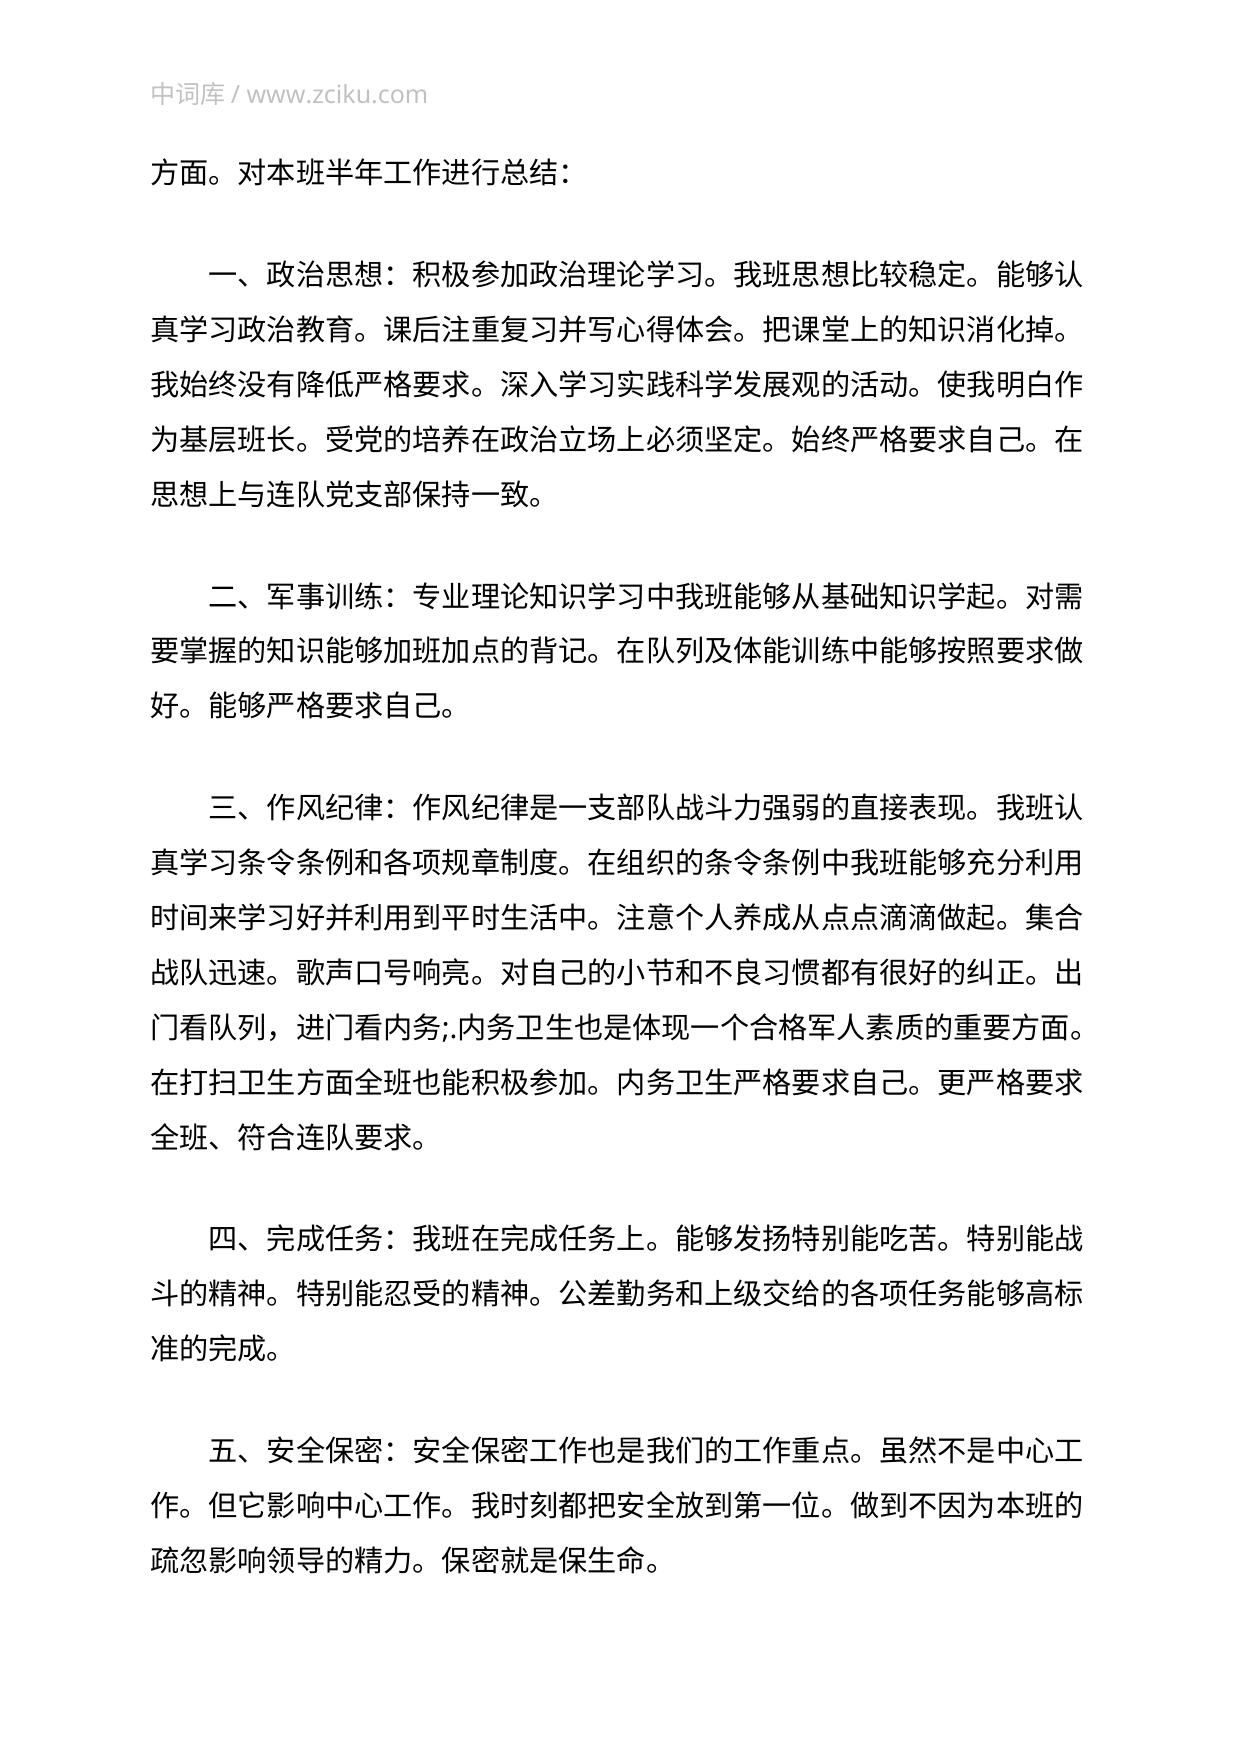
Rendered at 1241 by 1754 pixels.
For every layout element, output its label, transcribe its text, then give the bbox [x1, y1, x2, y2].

text 一、政治思想：积极参加政治理论学习。我班思想比较稳定。能够认真学习政治教育。课后注重复习并写心得体会。把课堂上的知识消化掉。我始终没有降低严格要求。深入学习实践科学发展观的活动。使我明白作为基层班长。受党的培养在政治立场上必须坚定。始终严格要求自己。在思想上与连队党支部保持一致。 [150, 252, 1090, 514]
text 五、安全保密：安全保密工作也是我们的工作重点。虽然不是中心工作。但它影响中心工作。我时刻都把安全放到第一位。做到不因为本班的疏忽影响领导的精力。保密就是保生命。 [150, 1427, 1090, 1579]
text 四、完成任务：我班在完成任务上。能够发扬特别能吃苦。特别能战斗的精神。特别能忍受的精神。公差勤务和上级交给的各项任务能够高标准的完成。 [150, 1216, 1090, 1368]
text 三、作风纪律：作风纪律是一支部队战斗力强弱的直接表现。我班认真学习条令条例和各项规章制度。在组织的条令条例中我班能够充分利用时间来学习好并利用到平时生活中。注意个人养成从点点滴滴做起。集合战队迅速。歌声口号响亮。对自己的小节和不良习惯都有很好的纠正。出门看队列，进门看内务;.内务卫生也是体现一个合格军人素质的重要方面。在打扫卫生方面全班也能积极参加。内务卫生严格要求自己。更严格要求全班、符合连队要求。 [150, 785, 1090, 1156]
text 二、军事训练：专业理论知识学习中我班能够从基础知识学起。对需要掌握的知识能够加班加点的背记。在队列及体能训练中能够按照要求做好。能够严格要求自己。 [150, 573, 1090, 725]
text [150, 150, 1090, 192]
